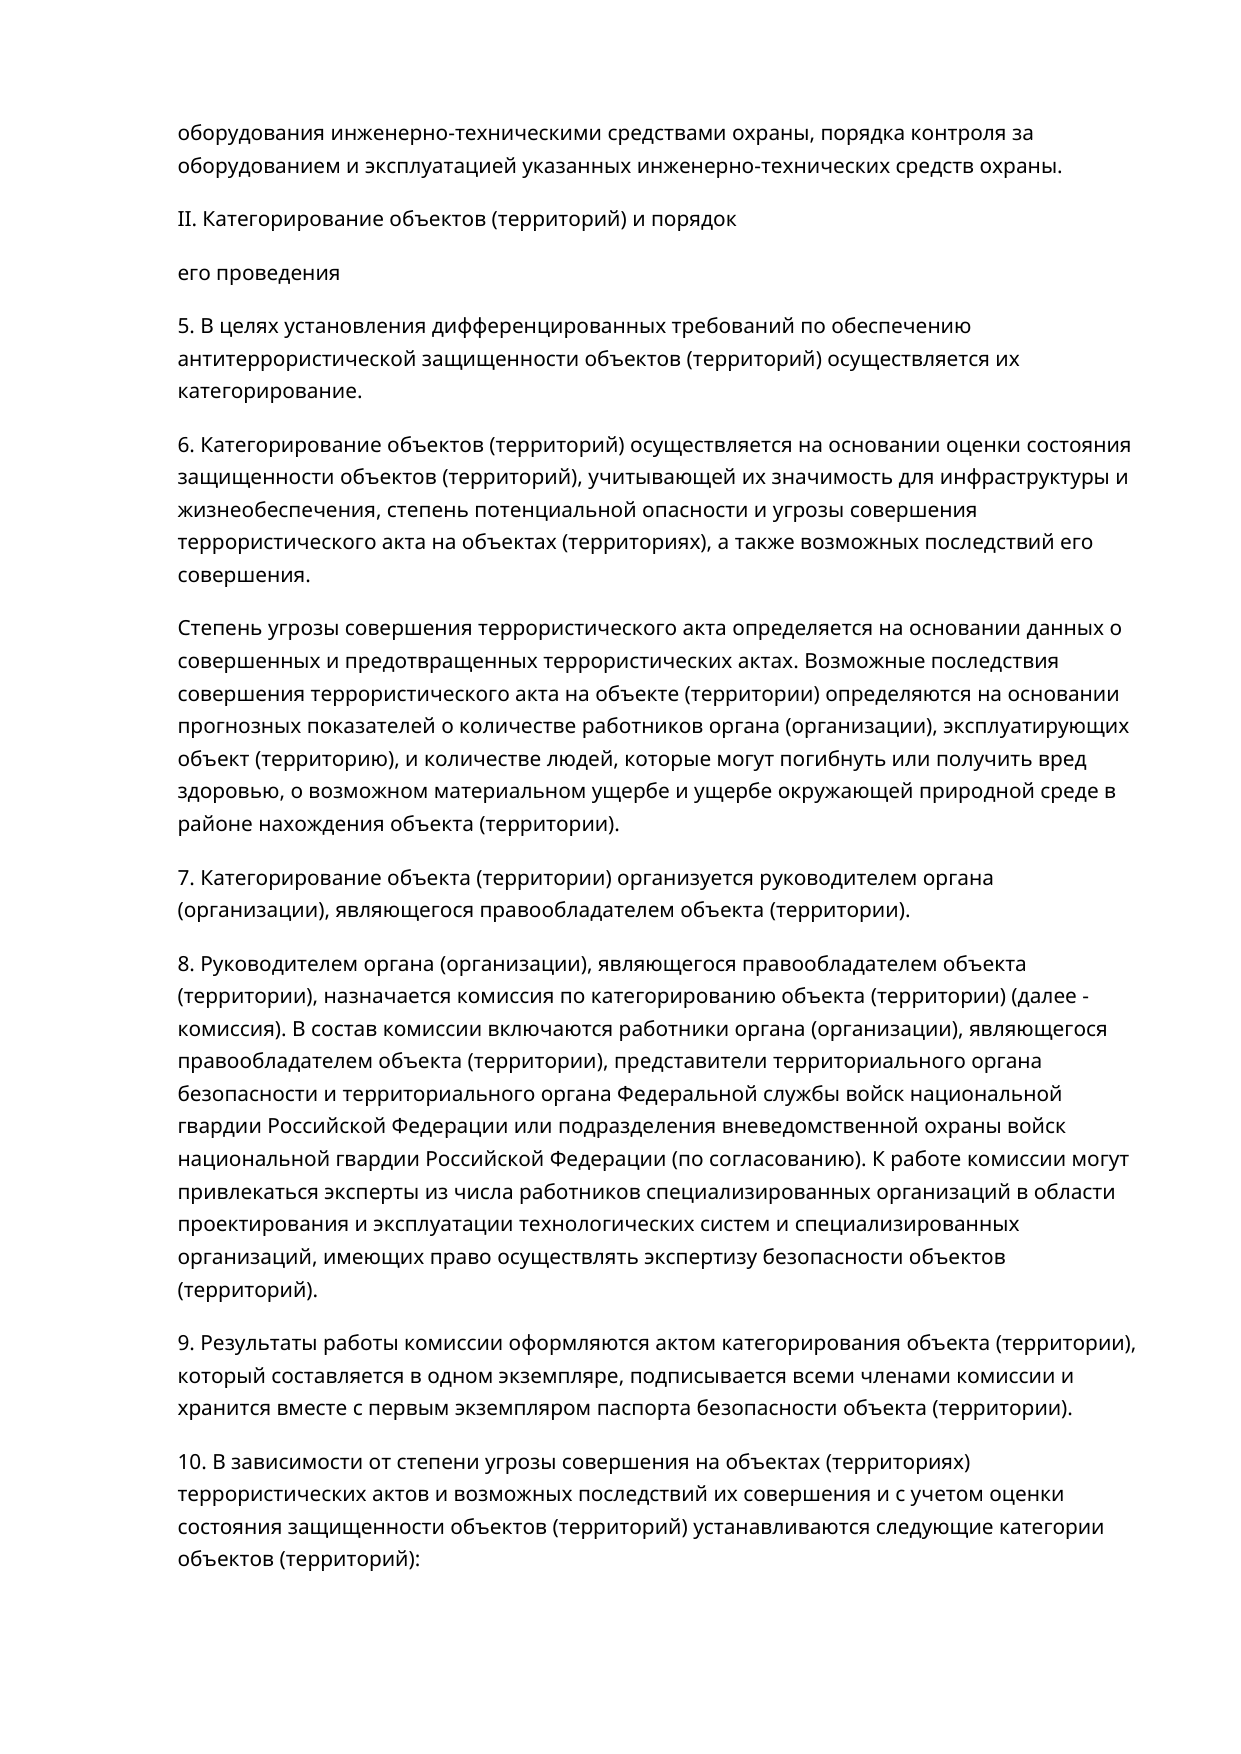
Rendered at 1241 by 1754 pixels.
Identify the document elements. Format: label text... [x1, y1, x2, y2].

text II. Категорирование объектов (территорий) и порядок [177, 204, 1152, 233]
text 8. Руководителем органа (организации), являющегося правообладателем объекта (территории), назначается комиссия по категорированию объекта (территории) (далее - комиссия). В состав комиссии включаются работники органа (организации), являющегося правообладателем объекта (территории), представители территориального органа безопасности и территориального органа Федеральной службы войск национальной гвардии Российской Федерации или подразделения вневедомственной охраны войск национальной гвардии Российской Федерации (по согласованию). К работе комиссии могут привлекаться эксперты из числа работников специализированных организаций в области проектирования и эксплуатации технологических систем и специализированных организаций, имеющих право осуществлять экспертизу безопасности объектов (территорий). [177, 949, 1152, 1303]
text 9. Результаты работы комиссии оформляются актом категорирования объекта (территории), который составляется в одном экземпляре, подписывается всеми членами комиссии и хранится вместе с первым экземпляром паспорта безопасности объекта (территории). [177, 1328, 1152, 1422]
text 10. В зависимости от степени угрозы совершения на объектах (территориях) террористических актов и возможных последствий их совершения и с учетом оценки состояния защищенности объектов (территорий) устанавливаются следующие категории объектов (территорий): [177, 1447, 1152, 1573]
text 6. Категорирование объектов (территорий) осуществляется на основании оценки состояния защищенности объектов (территорий), учитывающей их значимость для инфраструктуры и жизнеобеспечения, степень потенциальной опасности и угрозы совершения террористического акта на объектах (территориях), а также возможных последствий его совершения. [177, 430, 1152, 588]
text Степень угрозы совершения террористического акта определяется на основании данных о совершенных и предотвращенных террористических актах. Возможные последствия совершения террористического акта на объекте (территории) определяются на основании прогнозных показателей о количестве работников органа (организации), эксплуатирующих объект (территорию), и количестве людей, которые могут погибнуть или получить вред здоровью, о возможном материальном ущербе и ущербе окружающей природной среде в районе нахождения объекта (территории). [177, 613, 1152, 838]
text 5. В целях установления дифференцированных требований по обеспечению антитеррористической защищенности объектов (территорий) осуществляется их категорирование. [177, 311, 1152, 405]
text его проведения [177, 258, 1152, 286]
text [177, 118, 1152, 179]
text 7. Категорирование объекта (территории) организуется руководителем органа (организации), являющегося правообладателем объекта (территории). [177, 863, 1152, 924]
